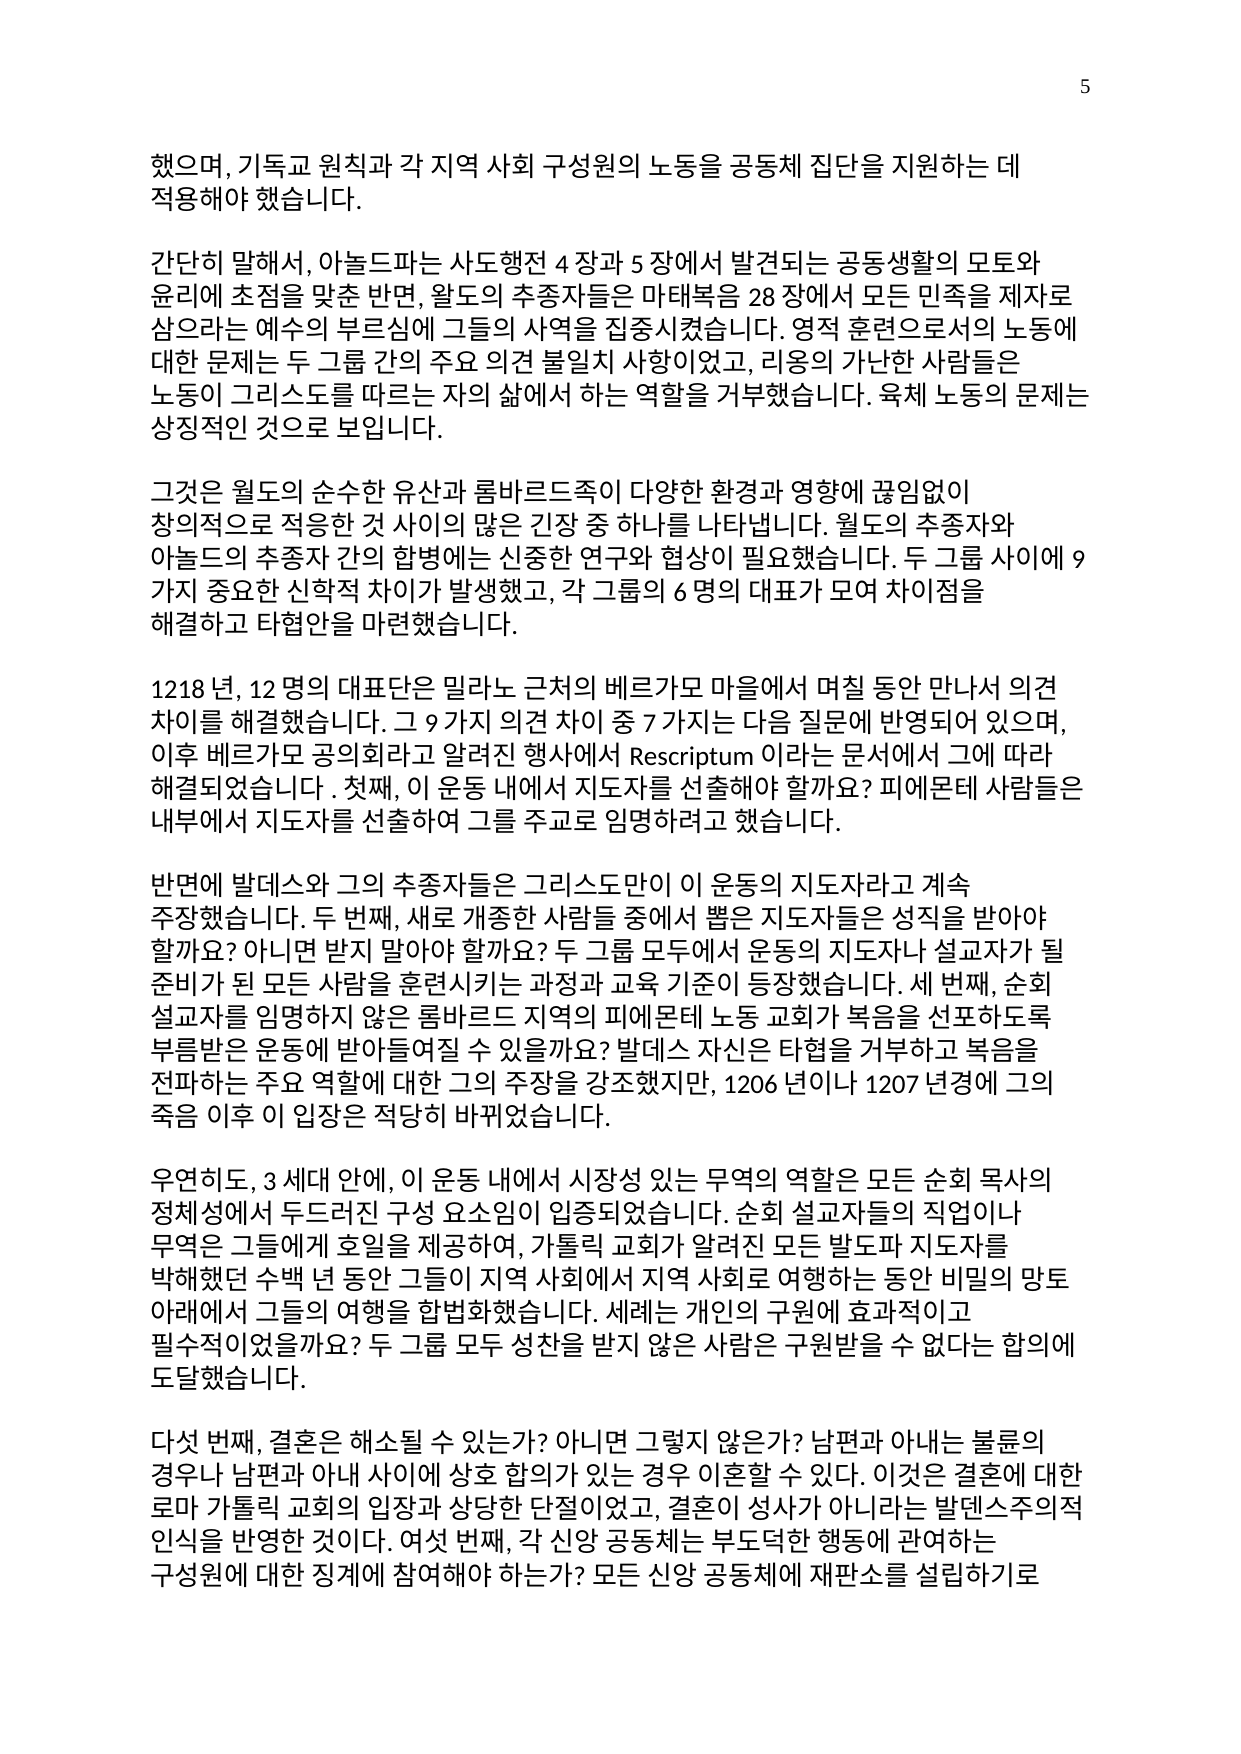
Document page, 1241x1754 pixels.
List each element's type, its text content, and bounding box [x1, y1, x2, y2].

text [150, 1427, 1090, 1592]
text 간단히 말해서, 아놀드파는 사도행전 4장과 5장에서 발견되는 공동생활의 모토와 윤리에 초점을 맞춘 반면, 왈도의 추종자들은 마태복음 28장에서 모든 민족을 제자로 삼으라는 예수의 부르심에 그들의 사역을 집중시켰습니다. 영적 훈련으로서의 노동에 대한 문제는 두 그룹 간의 주요 의견 불일치 사항이었고, 리옹의 가난한 사람들은 노동이 그리스도를 따르는 자의 삶에서 하는 역할을 거부했습니다. 육체 노동의 문제는 상징적인 것으로 보입니다. [150, 247, 1090, 445]
text 우연히도, 3세대 안에, 이 운동 내에서 시장성 있는 무역의 역할은 모든 순회 목사의 정체성에서 두드러진 구성 요소임이 입증되었습니다. 순회 설교자들의 직업이나 무역은 그들에게 호일을 제공하여, 가톨릭 교회가 알려진 모든 발도파 지도자를 박해했던 수백 년 동안 그들이 지역 사회에서 지역 사회로 여행하는 동안 비밀의 망토 아래에서 그들의 여행을 합법화했습니다. 세례는 개인의 구원에 효과적이고 필수적이었을까요? 두 그룹 모두 성찬을 받지 않은 사람은 구원받을 수 없다는 합의에 도달했습니다. [150, 1164, 1090, 1395]
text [150, 150, 1090, 216]
text 반면에 발데스와 그의 추종자들은 그리스도만이 이 운동의 지도자라고 계속 주장했습니다. 두 번째, 새로 개종한 사람들 중에서 뽑은 지도자들은 성직을 받아야 할까요? 아니면 받지 말아야 할까요? 두 그룹 모두에서 운동의 지도자나 설교자가 될 준비가 된 모든 사람을 훈련시키는 과정과 교육 기준이 등장했습니다. 세 번째, 순회 설교자를 임명하지 않은 롬바르드 지역의 피에몬테 노동 교회가 복음을 선포하도록 부름받은 운동에 받아들여질 수 있을까요? 발데스 자신은 타협을 거부하고 복음을 전파하는 주요 역할에 대한 그의 주장을 강조했지만, 1206년이나 1207년경에 그의 죽음 이후 이 입장은 적당히 바뀌었습니다. [150, 869, 1090, 1133]
text 1218년, 12명의 대표단은 밀라노 근처의 베르가모 마을에서 며칠 동안 만나서 의견 차이를 해결했습니다. 그 9가지 의견 차이 중 7가지는 다음 질문에 반영되어 있으며, 이후 베르가모 공의회라고 알려진 행사에서 Rescriptum 이라는 문서에서 그에 따라 해결되었습니다 . 첫째, 이 운동 내에서 지도자를 선출해야 할까요? 피에몬테 사람들은 내부에서 지도자를 선출하여 그를 주교로 임명하려고 했습니다. [150, 673, 1090, 838]
text 그것은 월도의 순수한 유산과 롬바르드족이 다양한 환경과 영향에 끊임없이 창의적으로 적응한 것 사이의 많은 긴장 중 하나를 나타냅니다. 월도의 추종자와 아놀드의 추종자 간의 합병에는 신중한 연구와 협상이 필요했습니다. 두 그룹 사이에 9가지 중요한 신학적 차이가 발생했고, 각 그룹의 6명의 대표가 모여 차이점을 해결하고 타협안을 마련했습니다. [150, 476, 1090, 642]
